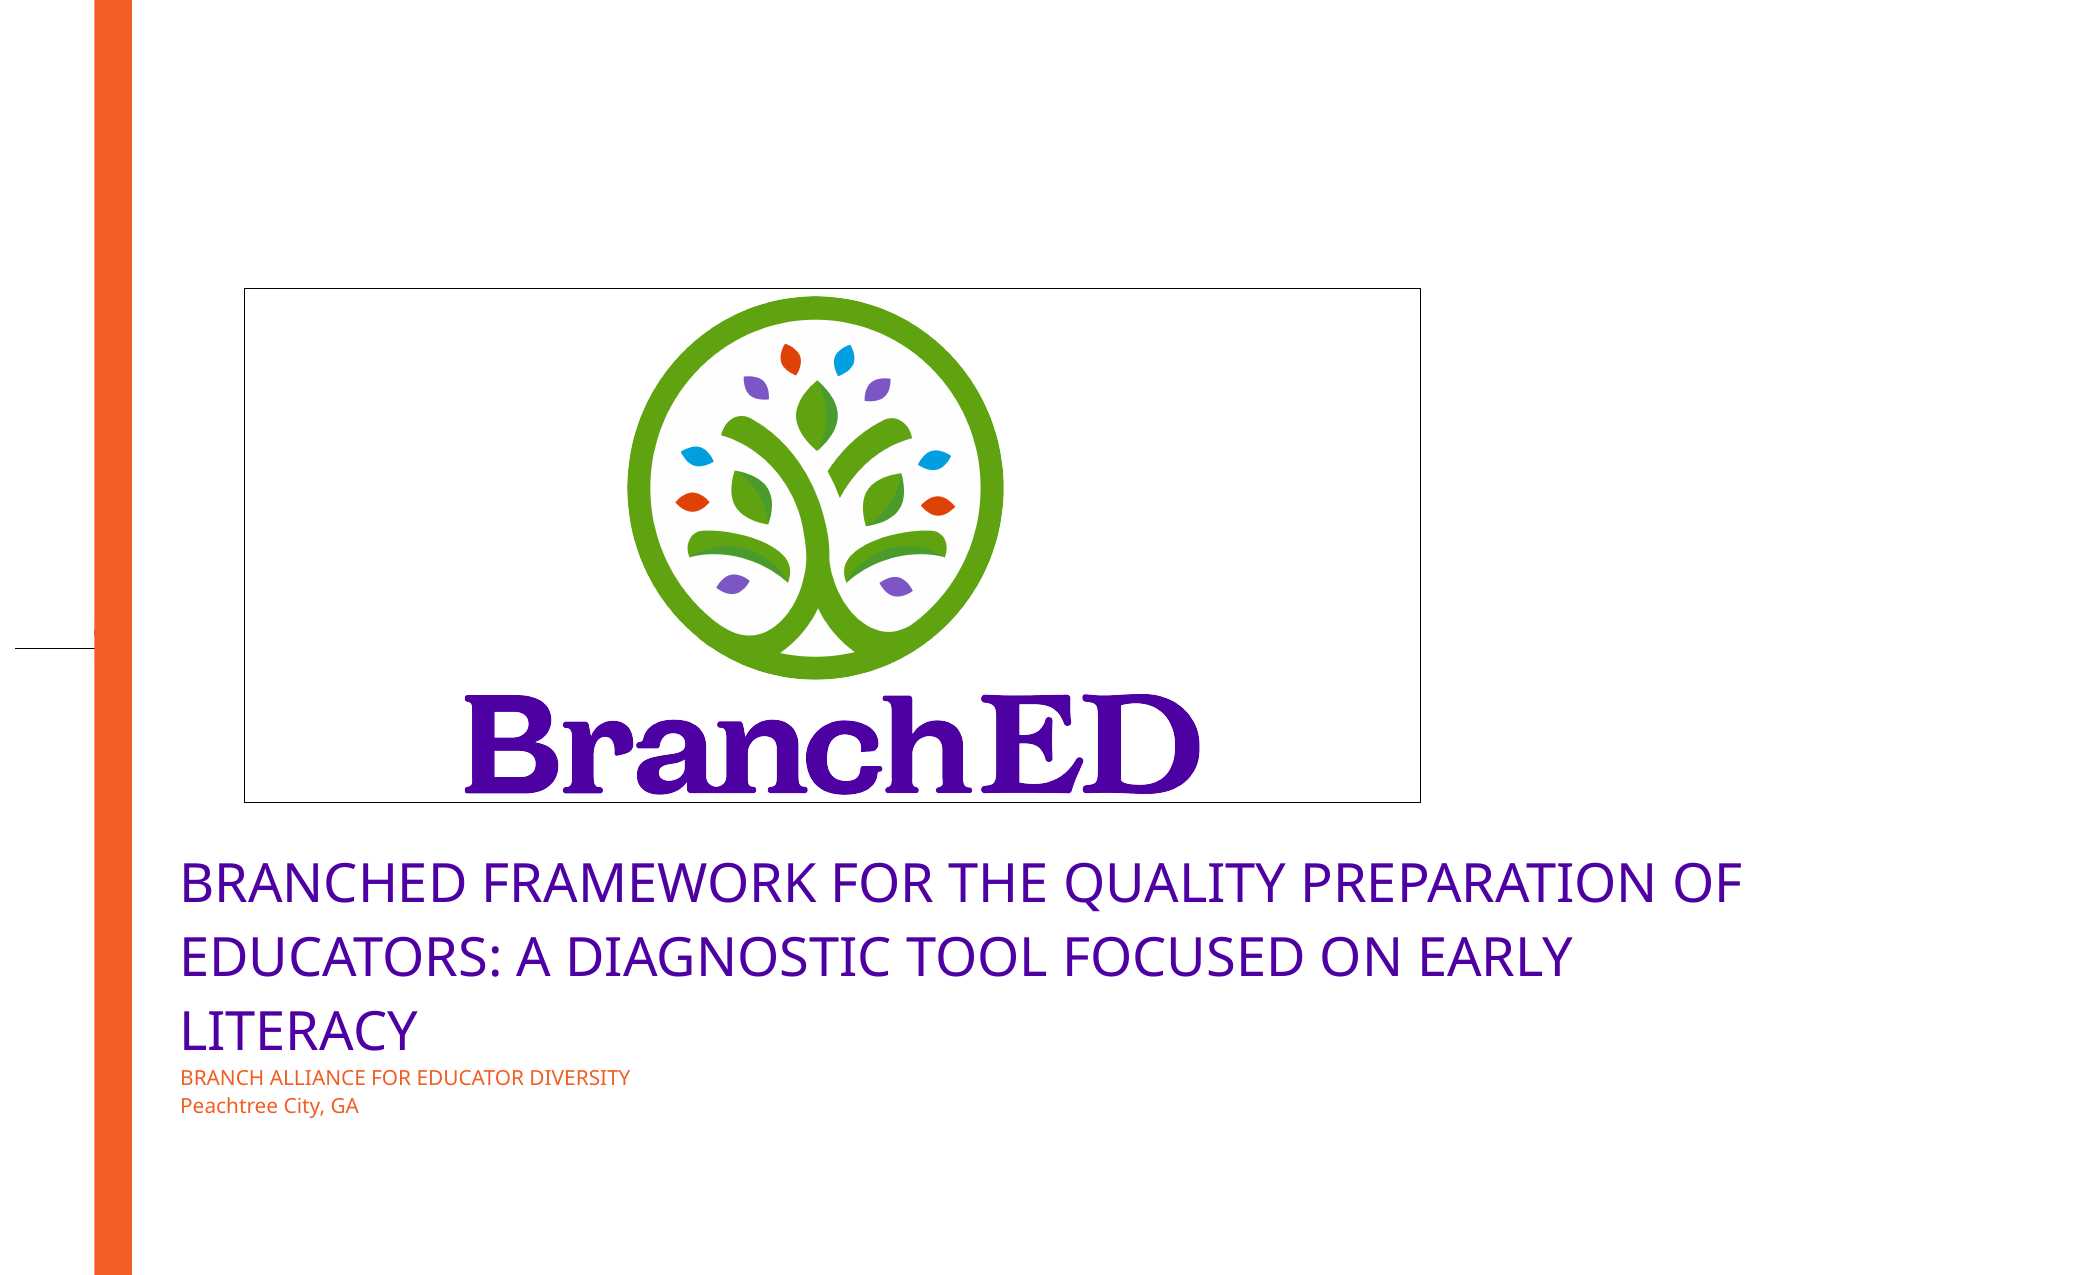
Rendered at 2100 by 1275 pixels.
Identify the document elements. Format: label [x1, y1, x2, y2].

picture [464, 296, 1200, 795]
